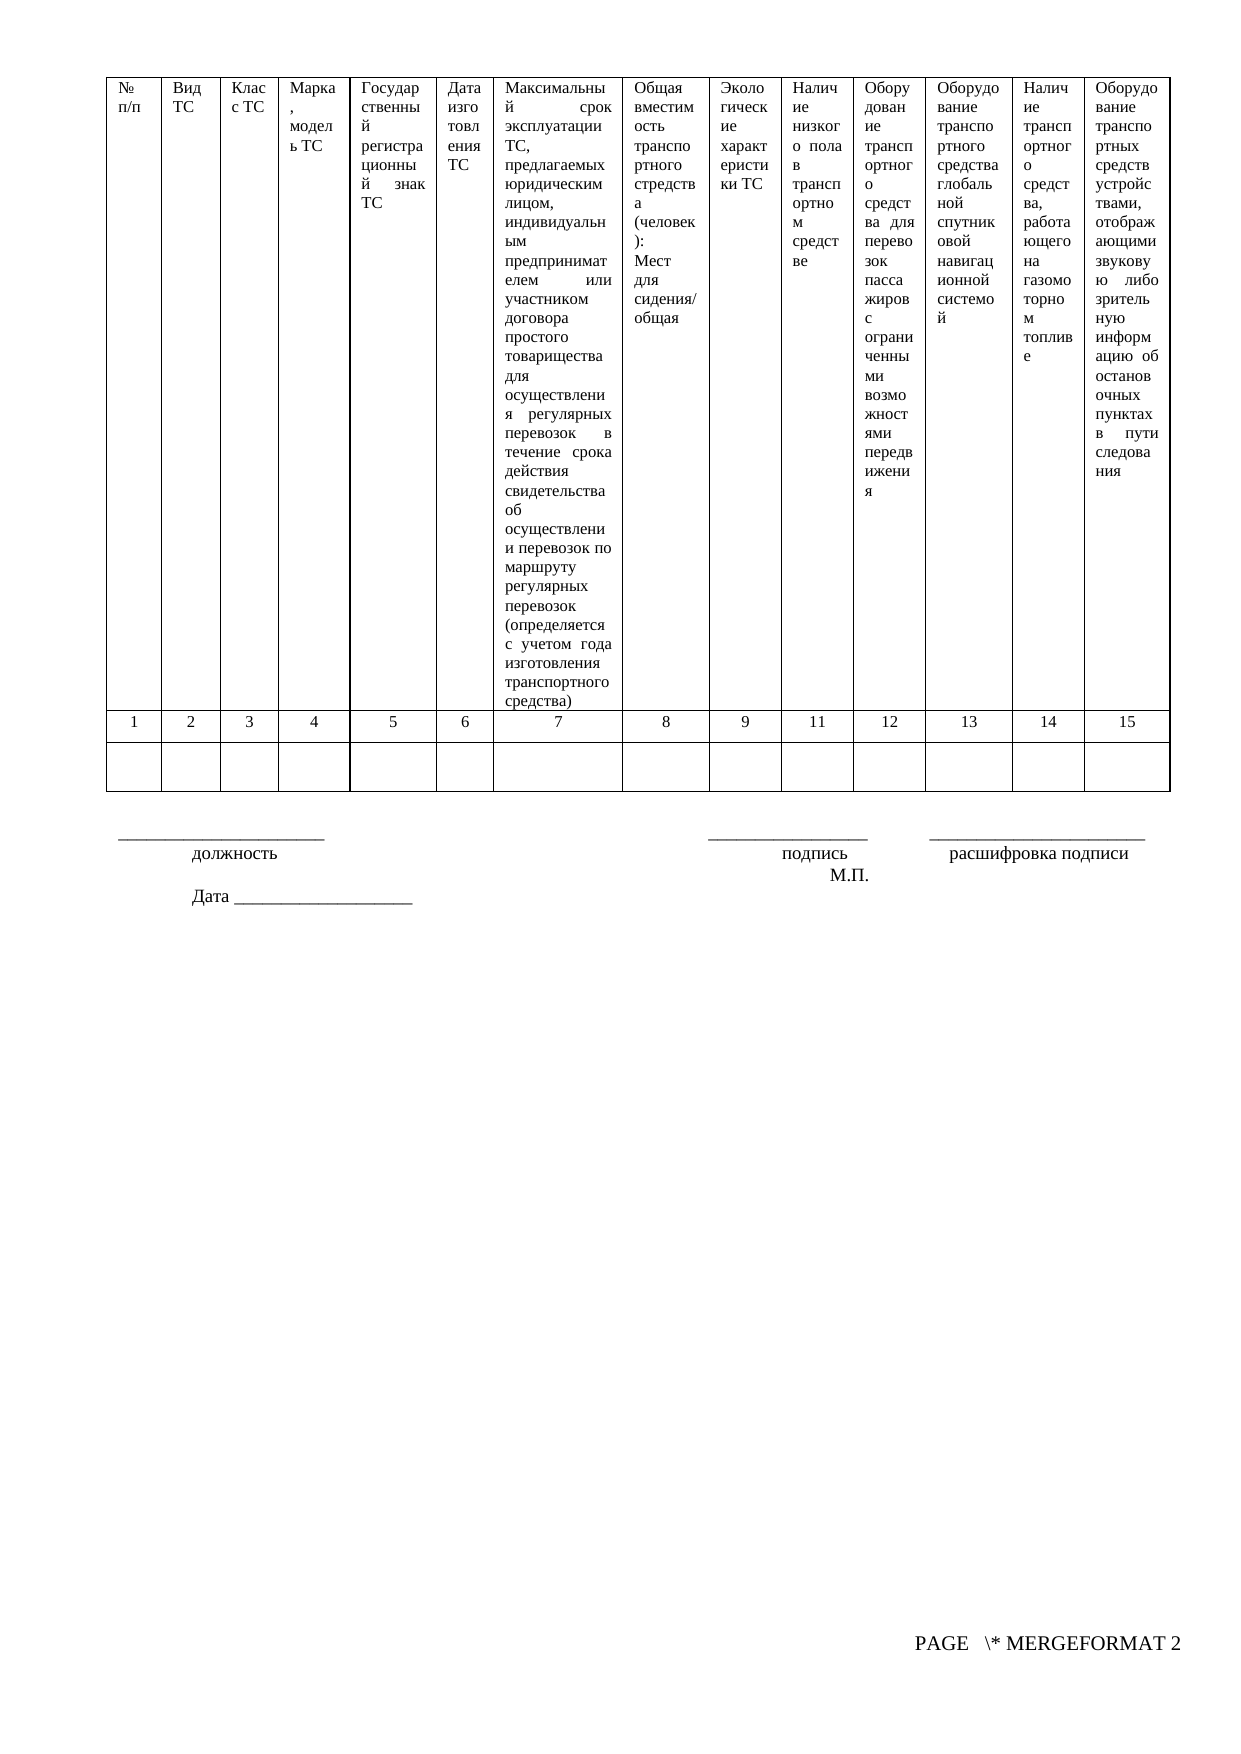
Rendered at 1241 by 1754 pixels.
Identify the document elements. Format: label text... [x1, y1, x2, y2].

text Дата ___________________ [118, 885, 1181, 907]
table_header Оборудование транспортного средства глобальной спутниковой навигационной системой [926, 78, 1012, 710]
table_header Дата изготовления ТС [437, 78, 493, 710]
table_cell [1085, 743, 1169, 791]
table_cell 3 [221, 711, 278, 742]
text М.П. [118, 864, 1181, 885]
table_header Максимальный срок эксплуатации ТС, предлагаемых юридическим лицом, индивидуальным предпринимателем или участником договора простого товарищества для осуществления регулярных перевозок в течение срока действия свидетельства об осуществлении перевозок по маршруту регулярных перевозок (определяется с учетом года изготовления транспортного средства) [494, 78, 622, 710]
table_header Общая вместимость транспортного стредства (человек): Мест для сидения/общая [623, 78, 709, 710]
table_cell [1013, 743, 1084, 791]
table_header Класс ТС [221, 78, 278, 710]
table_cell [107, 743, 161, 791]
table_cell 7 [494, 711, 622, 742]
table_cell 14 [1013, 711, 1084, 742]
table_cell 6 [437, 711, 493, 742]
table_cell 4 [279, 711, 349, 742]
table_cell 15 [1085, 711, 1169, 742]
table_cell [926, 743, 1012, 791]
table_cell 8 [623, 711, 709, 742]
text должность подпись расшифровка подписи [118, 842, 1181, 864]
table_header Вид ТС [162, 78, 220, 710]
table_cell [221, 743, 278, 791]
table_header Оборудование транспортных средств устройствами, отображающими звуковую либо зрительную информацию об остановочных пунктах в пути следования [1085, 78, 1169, 710]
table_cell 11 [782, 711, 853, 742]
table_cell [854, 743, 925, 791]
table_header Экологические характеристики ТС [710, 78, 781, 710]
table_cell [279, 743, 349, 791]
table_cell 13 [926, 711, 1012, 742]
table_header Марка, модель ТС [279, 78, 349, 710]
table_header Наличие низкого пола в транспортном средстве [782, 78, 853, 710]
table_cell 2 [162, 711, 220, 742]
table_cell [623, 743, 709, 791]
table_cell [782, 743, 853, 791]
table_cell [710, 743, 781, 791]
table_cell [437, 743, 493, 791]
table_header Государственный регистрационный знак ТС [351, 78, 436, 710]
table_cell 12 [854, 711, 925, 742]
table_cell 1 [107, 711, 161, 742]
table_cell 5 [351, 711, 436, 742]
table_header Наличие транспортного средства, работающего на газомоторном топливе [1013, 78, 1084, 710]
table_header № п/п [107, 78, 161, 710]
table_cell [494, 743, 622, 791]
table_cell [351, 743, 436, 791]
text ______________________ _________________ _______________________ [118, 821, 1181, 842]
table_cell [162, 743, 220, 791]
table_cell 9 [710, 711, 781, 742]
table_header Оборудование транспортного средства для перевозок пассажиров с ограниченными возможностями передвижения [854, 78, 925, 710]
